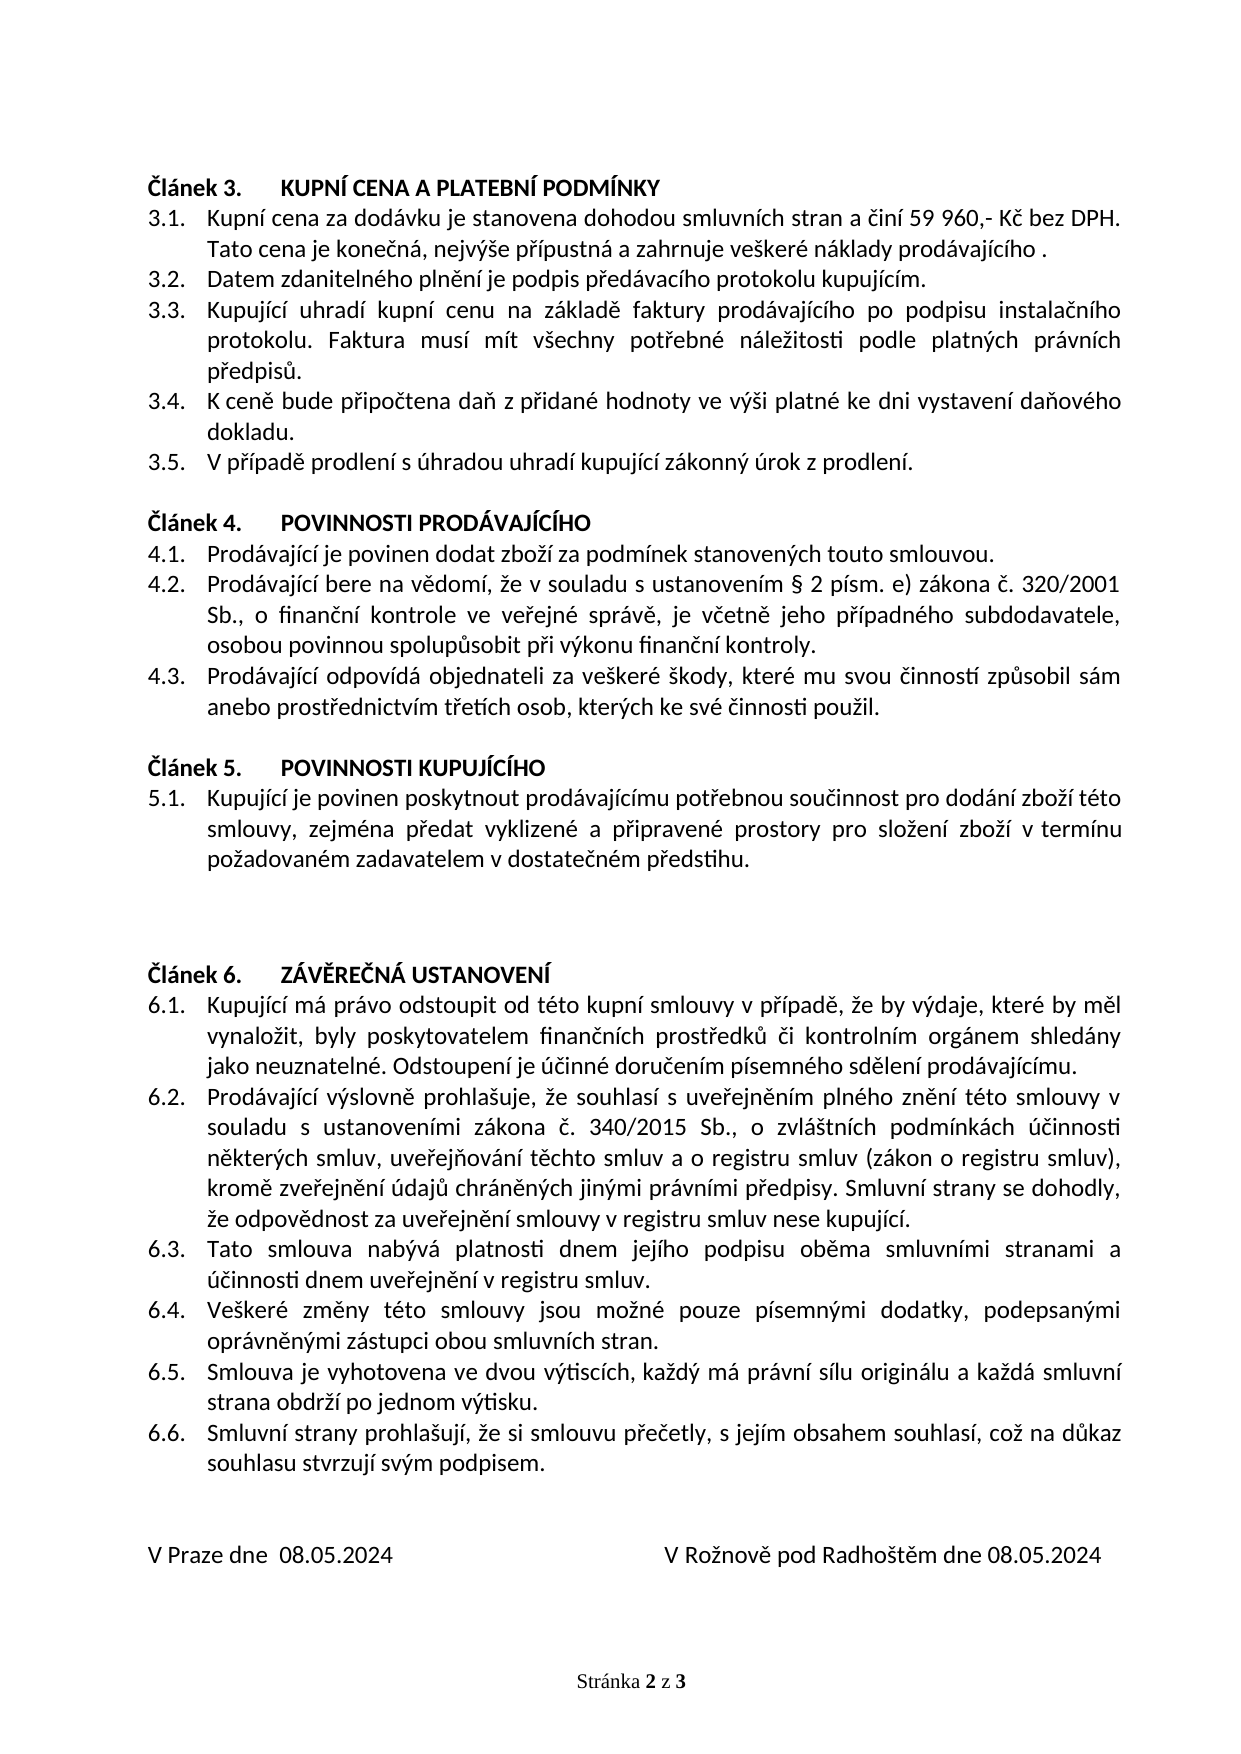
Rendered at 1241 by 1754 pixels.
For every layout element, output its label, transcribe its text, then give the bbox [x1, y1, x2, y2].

text KUPNÍ CENA A PLATEBNÍ PODMÍNKY [148, 172, 1122, 202]
text POVINNOSTI KUPUJÍCÍHO [148, 752, 1122, 782]
list Prodávající odpovídá objednateli za veškeré škody, které mu svou činností způsobil sám anebo prostřednictvím třetích osob, kterých ke své činnosti použil. [148, 660, 1122, 721]
list Prodávající výslovně prohlašuje, že souhlasí s uveřejněním plného znění této smlouvy v souladu s ustanoveními zákona č. 340/2015 Sb., o zvláštních podmínkách účinnosti některých smluv, uveřejňování těchto smluv a o registru smluv (zákon o registru smluv), kromě zveřejnění údajů chráněných jinými právními předpisy. Smluvní strany se dohodly, že odpovědnost za uveřejnění smlouvy v registru smluv nese kupující. [148, 1081, 1122, 1233]
text POVINNOSTI PRODÁVAJÍCÍHO [148, 507, 1122, 538]
list Prodávající bere na vědomí, že v souladu s ustanovením § 2 písm. e) zákona č. 320/2001 Sb., o finanční kontrole ve veřejné správě, je včetně jeho případného subdodavatele, osobou povinnou spolupůsobit při výkonu finanční kontroly. [148, 568, 1122, 660]
list Smlouva je vyhotovena ve dvou výtiscích, každý má právní sílu originálu a každá smluvní strana obdrží po jednom výtisku. [148, 1356, 1122, 1417]
list Kupující uhradí kupní cenu na základě faktury prodávajícího po podpisu instalačního protokolu. Faktura musí mít všechny potřebné náležitosti podle platných právních předpisů. [148, 294, 1122, 385]
list Veškeré změny této smlouvy jsou možné pouze písemnými dodatky, podepsanými oprávněnými zástupci obou smluvních stran. [148, 1294, 1122, 1356]
list K ceně bude připočtena daň z přidané hodnoty ve výši platné ke dni vystavení daňového dokladu. [148, 385, 1122, 446]
list Kupní cena za dodávku je stanovena dohodou smluvních stran a činí 59 960,- Kč bez DPH. Tato cena je konečná, nejvýše přípustná a zahrnuje veškeré náklady prodávajícího . [148, 202, 1122, 263]
list V Praze dne 08.05.2024 V Rožnově pod Radhoštěm dne 08.05.2024 [148, 1539, 1122, 1569]
list Kupující má právo odstoupit od této kupní smlouvy v případě, že by výdaje, které by měl vynaložit, byly poskytovatelem finančních prostředků či kontrolním orgánem shledány jako neuznatelné. Odstoupení je účinné doručením písemného sdělení prodávajícímu. [148, 989, 1122, 1081]
list Datem zdanitelného plnění je podpis předávacího protokolu kupujícím. [148, 263, 1122, 294]
list Tato smlouva nabývá platnosti dnem jejího podpisu oběma smluvními stranami a účinnosti dnem uveřejnění v registru smluv. [148, 1233, 1122, 1294]
list Smluvní strany prohlašují, že si smlouvu přečetly, s jejím obsahem souhlasí, což na důkaz souhlasu stvrzují svým podpisem. [148, 1417, 1122, 1478]
list Kupující je povinen poskytnout prodávajícímu potřebnou součinnost pro dodání zboží této smlouvy, zejména předat vyklizené a připravené prostory pro složení zboží v termínu požadovaném zadavatelem v dostatečném předstihu. [148, 782, 1122, 874]
list Prodávající je povinen dodat zboží za podmínek stanovených touto smlouvou. [148, 538, 1122, 568]
list V případě prodlení s úhradou uhradí kupující zákonný úrok z prodlení. [148, 446, 1122, 477]
text ZÁVĚREČNÁ USTANOVENÍ [148, 959, 1122, 989]
